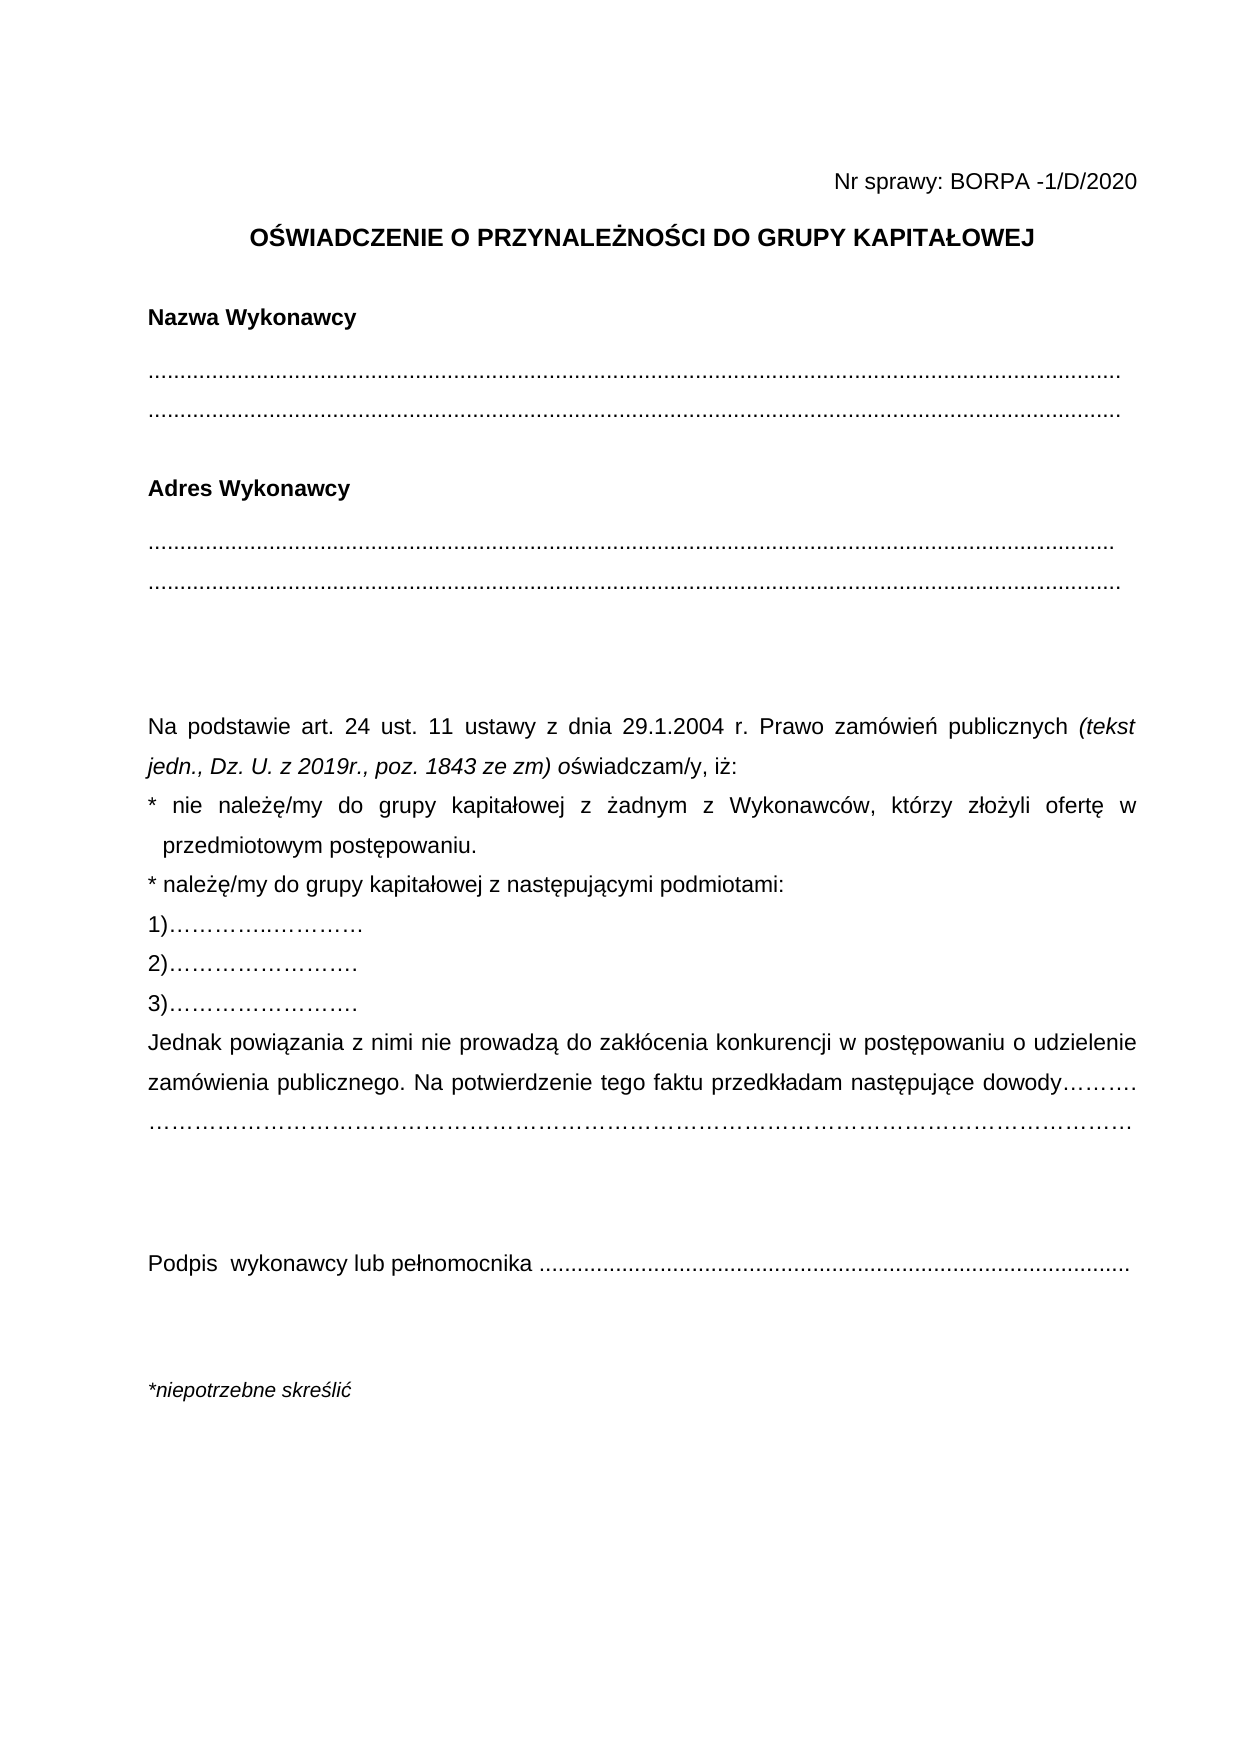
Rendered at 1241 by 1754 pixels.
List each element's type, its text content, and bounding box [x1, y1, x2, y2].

text Jednak powiązania z nimi nie prowadzą do zakłócenia konkurencji w postępowaniu o udzielenie zamówienia publicznego. Na potwierdzenie tego faktu przedkładam następujące dowody………. ………………………………………………………………………………………………………………… [148, 1029, 1137, 1134]
text 3)……………………. [148, 989, 1137, 1016]
text ......................................................................................................................................................... [148, 357, 1137, 383]
text Podpis wykonawcy lub pełnomocnika ............................................................................................. [148, 1249, 1137, 1276]
text 2)……………………. [148, 950, 1137, 976]
text ........................................................................................................................................................ [148, 528, 1137, 554]
text 1)…………..………… [148, 911, 1137, 937]
text Nazwa Wykonawcy [148, 304, 1137, 331]
text *niepotrzebne skreślić [148, 1378, 1137, 1402]
text Adres Wykonawcy [148, 475, 1137, 502]
text ......................................................................................................................................................... [148, 568, 1137, 594]
text OŚWIADCZENIE O PRZYNALEŻNOŚCI DO GRUPY KAPITAŁOWEJ [148, 223, 1137, 252]
text ......................................................................................................................................................... [148, 396, 1137, 423]
text * nie należę/my do grupy kapitałowej z żadnym z Wykonawców, którzy złożyli ofertę w przedmiotowym postępowaniu. [148, 792, 1137, 858]
text * należę/my do grupy kapitałowej z następującymi podmiotami: [148, 871, 1137, 897]
text Na podstawie art. 24 ust. 11 ustawy z dnia 29.1.2004 r. Prawo zamówień publicznych (tekst jedn., Dz. U. z 2019r., poz. 1843 ze zm) oświadczam/y, iż: [148, 713, 1137, 779]
text Nr sprawy: BORPA -1/D/2020 [148, 168, 1137, 194]
